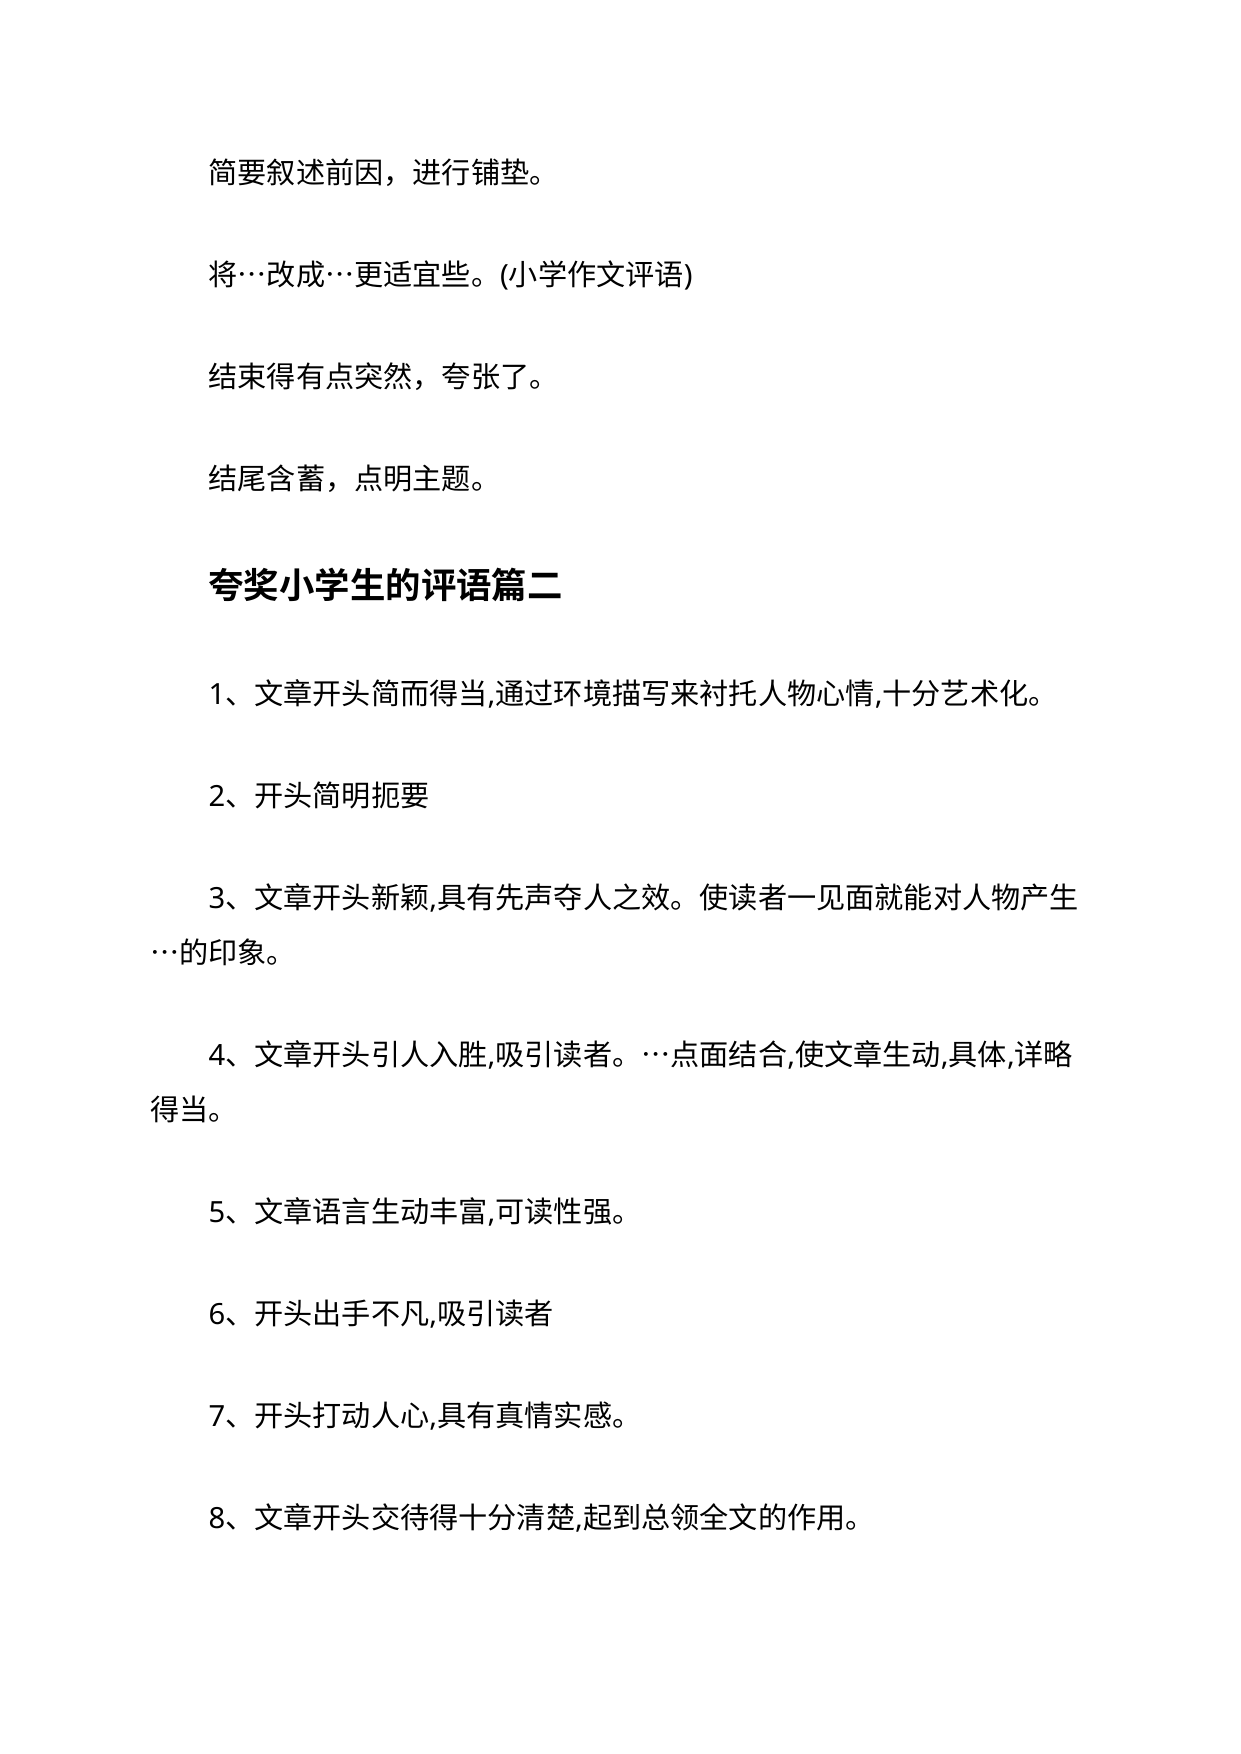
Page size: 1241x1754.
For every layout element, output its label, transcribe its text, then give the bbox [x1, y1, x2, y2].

text 7、开头打动人心,具有真情实感。 [150, 1392, 1090, 1434]
text 6、开头出手不凡,吸引读者 [150, 1290, 1090, 1333]
text 4、文章开头引人入胜,吸引读者。…点面结合,使文章生动,具体,详略得当。 [150, 1031, 1090, 1129]
text 1、文章开头简而得当,通过环境描写来衬托人物心情,十分艺术化。 [150, 671, 1090, 713]
text 结尾含蓄，点明主题。 [150, 456, 1090, 498]
text 8、文章开头交待得十分清楚,起到总领全文的作用。 [150, 1494, 1090, 1537]
text 2、开头简明扼要 [150, 773, 1090, 815]
text 3、文章开头新颖,具有先声夺人之效。使读者一见面就能对人物产生…的印象。 [150, 875, 1090, 972]
text 简要叙述前因，进行铺垫。 [150, 150, 1090, 192]
text 5、文章语言生动丰富,可读性强。 [150, 1188, 1090, 1231]
text 结束得有点突然，夸张了。 [150, 354, 1090, 396]
text 夸奖小学生的评语篇二 [150, 557, 1090, 608]
text 将…改成…更适宜些。(小学作文评语) [150, 252, 1090, 294]
